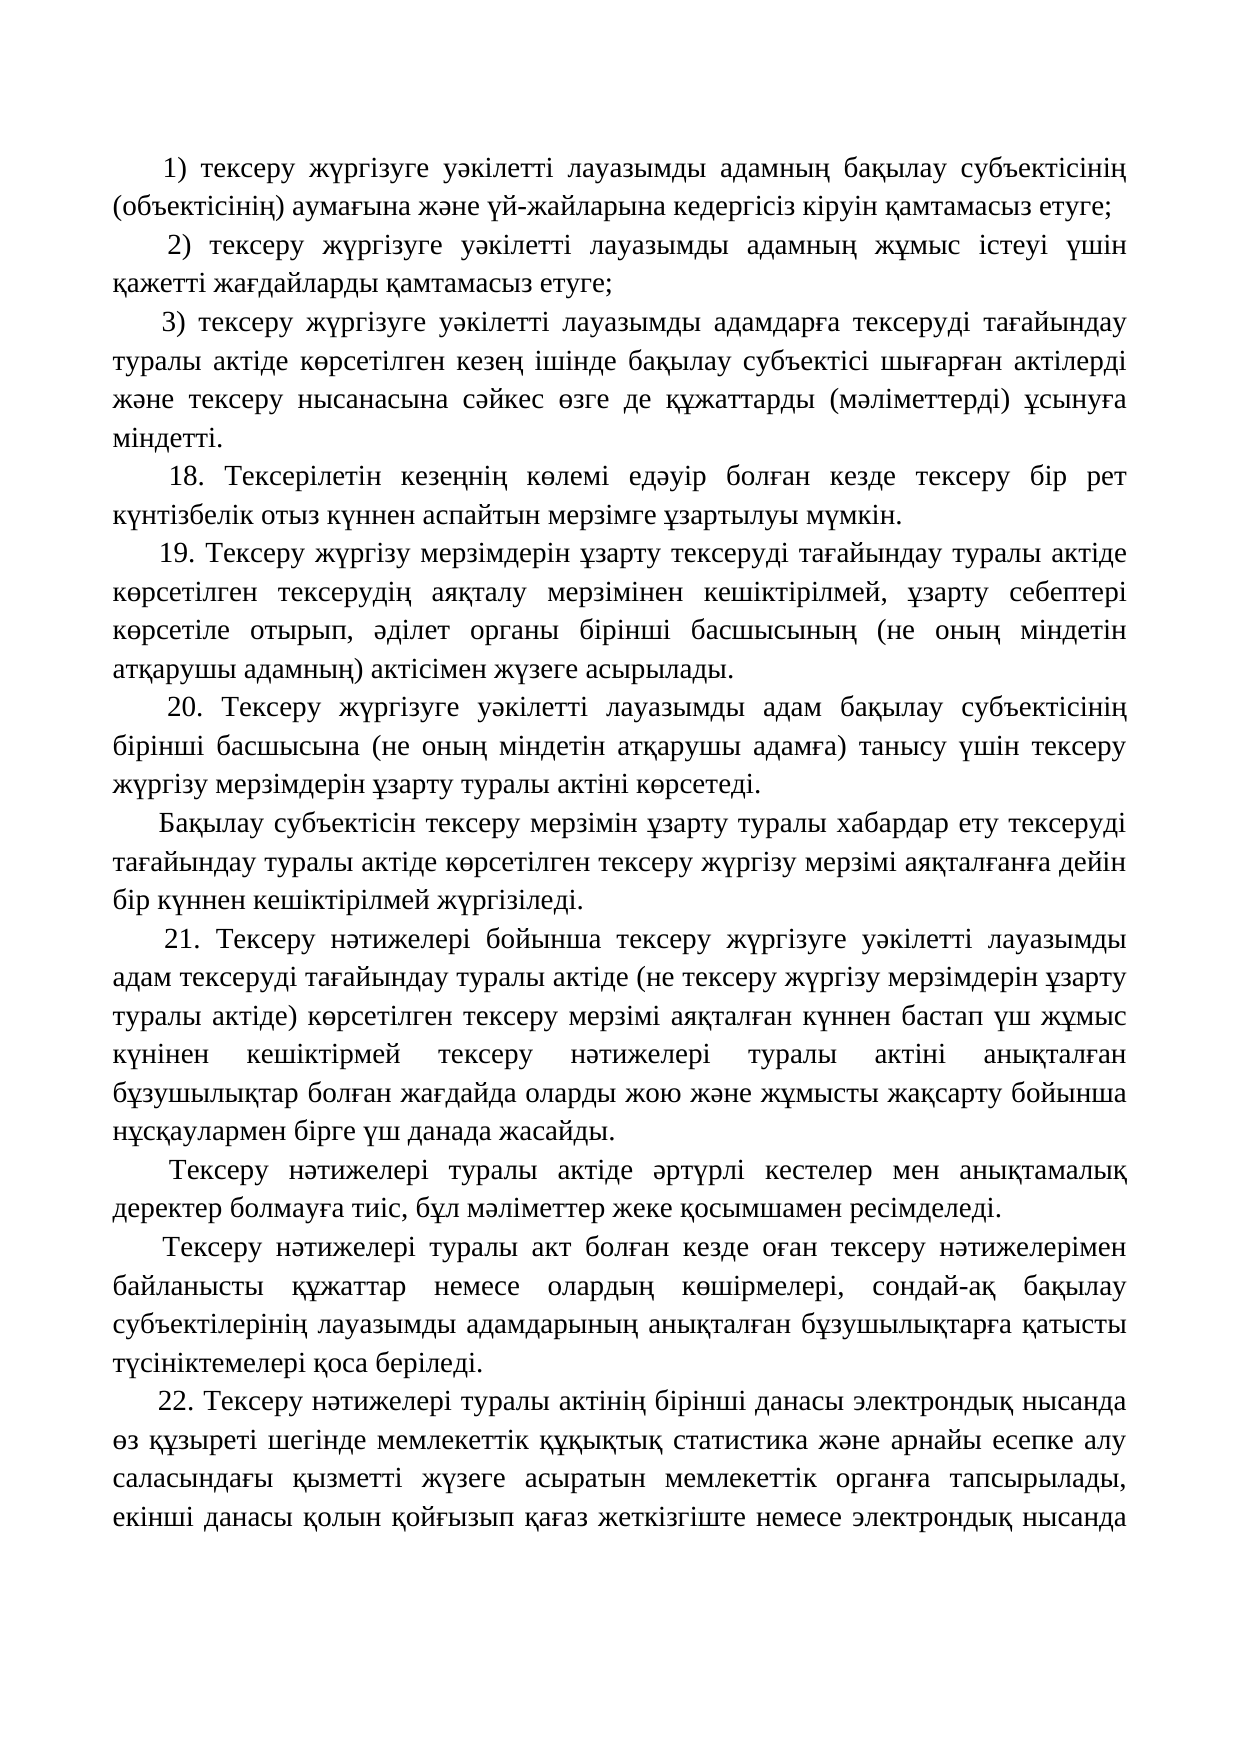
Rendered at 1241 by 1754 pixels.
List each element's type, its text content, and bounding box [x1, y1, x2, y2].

text Тексеру нәтижелері туралы акт болған кезде оған тексеру нәтижелерімен байланысты құжаттар немесе олардың көшірмелері, сондай-ақ бақылау субъектілерінің лауазымды адамдарының анықталған бұзушылықтарға қатысты түсініктемелері қоса беріледі. [112, 1229, 1128, 1378]
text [112, 1383, 1128, 1532]
text 20. Тексеру жүргізуге уәкілетті лауазымды адам бақылау субъектісінің бірінші басшысына (не оның міндетін атқарушы адамға) танысу үшін тексеру жүргізу мерзімдерін ұзарту туралы актіні көрсетеді. [112, 689, 1128, 800]
text 18. Тексерілетін кезеңнің көлемі едәуір болған кезде тексеру бір рет күнтізбелік отыз күннен аспайтын мерзімге ұзартылуы мүмкін. [112, 458, 1128, 530]
text 2) тексеру жүргізуге уәкілетті лауазымды адамның жұмыс істеуі үшін қажетті жағдайларды қамтамасыз етуге; [112, 227, 1128, 299]
text 19. Тексеру жүргізу мерзімдерін ұзарту тексеруді тағайындау туралы актіде көрсетілген тексерудің аяқталу мерзімінен кешіктірілмей, ұзарту себептері көрсетіле отырып, әділет органы бірінші басшысының (не оның міндетін атқарушы адамның) актісімен жүзеге асырылады. [112, 535, 1128, 684]
text 1) тексеру жүргізуге уәкілетті лауазымды адамның бақылау субъектісінің (объектісінің) аумағына және үй-жайларына кедергісіз кіруін қамтамасыз етуге; [112, 150, 1128, 222]
text 3) тексеру жүргізуге уәкілетті лауазымды адамдарға тексеруді тағайындау туралы актіде көрсетілген кезең ішінде бақылау субъектісі шығарған актілерді және тексеру нысанасына сәйкес өзге де құжаттарды (мәліметтерді) ұсынуға міндетті. [112, 304, 1128, 453]
text 21. Тексеру нәтижелері бойынша тексеру жүргізуге уәкілетті лауазымды адам тексеруді тағайындау туралы актіде (не тексеру жүргізу мерзімдерін ұзарту туралы актіде) көрсетілген тексеру мерзімі аяқталған күннен бастап үш жұмыс күнінен кешіктірмей тексеру нәтижелері туралы актіні анықталған бұзушылықтар болған жағдайда оларды жою және жұмысты жақсарту бойынша нұсқаулармен бірге үш данада жасайды. [112, 921, 1128, 1147]
text Тексеру нәтижелері туралы актіде әртүрлі кестелер мен анықтамалық деректер болмауға тиіс, бұл мәліметтер жеке қосымшамен ресімделеді. [112, 1152, 1128, 1224]
text Бақылау субъектісін тексеру мерзімін ұзарту туралы хабардар ету тексеруді тағайындау туралы актіде көрсетілген тексеру жүргізу мерзімі аяқталғанға дейін бір күннен кешіктірілмей жүргізіледі. [112, 805, 1128, 916]
